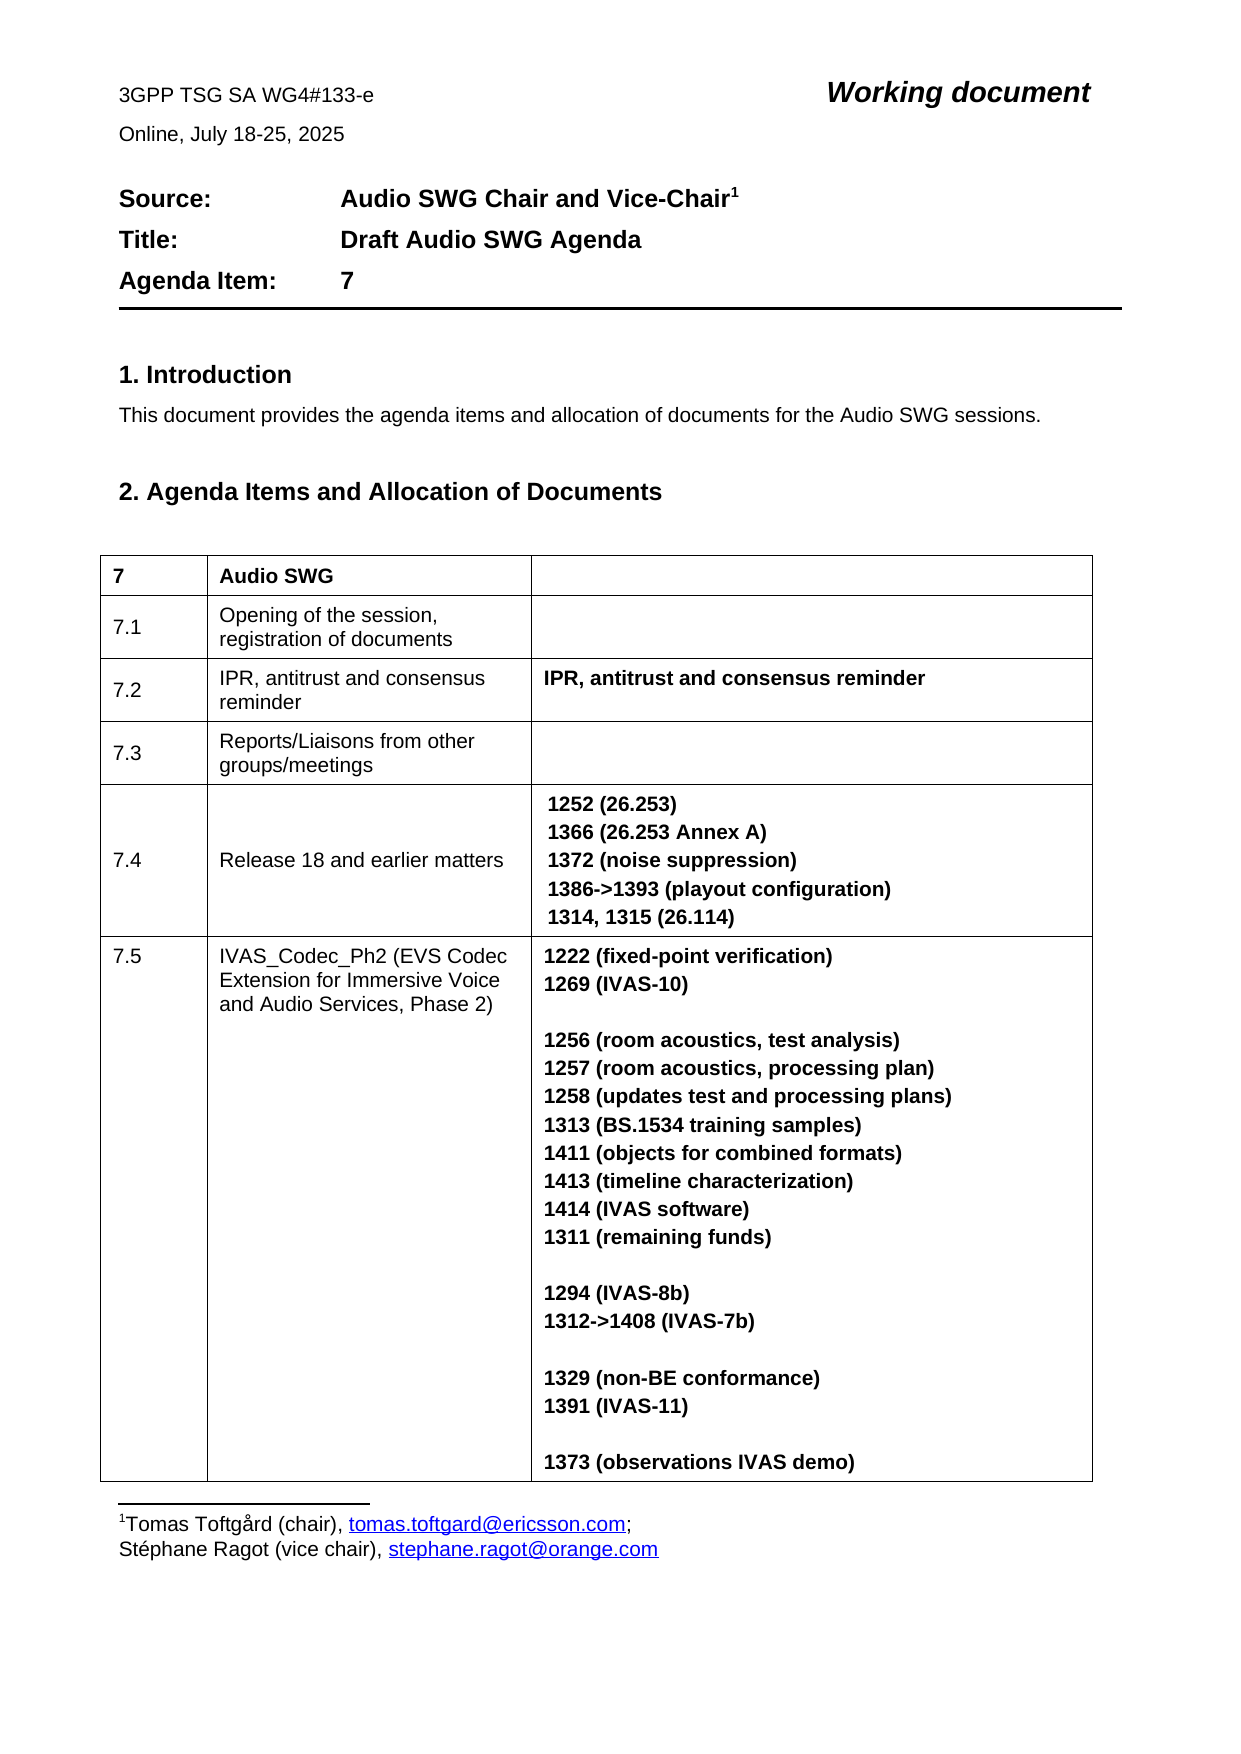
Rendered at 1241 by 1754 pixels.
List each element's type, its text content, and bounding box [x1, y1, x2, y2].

table_cell 7.1 [101, 596, 207, 658]
text Source: Audio SWG Chair and Vice-Chair [118, 183, 1122, 212]
table_cell 7.5 [101, 937, 207, 1481]
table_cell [208, 937, 531, 1481]
table_cell Release 18 and earlier matters [208, 785, 531, 936]
text Title: Draft Audio SWG Agenda [118, 225, 1122, 253]
subtitle 2. Agenda Items and Allocation of Documents [118, 477, 1122, 505]
table_cell 7.2 [101, 659, 207, 721]
table_header [532, 556, 1092, 594]
table_cell [532, 596, 1092, 658]
table_cell 7.3 [101, 722, 207, 784]
table_header 7 [101, 556, 207, 594]
table_cell 7.4 [101, 785, 207, 936]
table_cell IPR, antitrust and consensus reminder [532, 659, 1092, 721]
table_cell Opening of the session, registration of documents [208, 596, 531, 658]
text Agenda Item: 7 [118, 266, 1122, 295]
subtitle 1. Introduction [118, 360, 1122, 389]
table_header Audio SWG [208, 556, 531, 594]
table_cell [532, 722, 1092, 784]
table_cell Reports/Liaisons from other groups/meetings [208, 722, 531, 784]
table_cell IPR, antitrust and consensus reminder [208, 659, 531, 721]
text This document provides the agenda items and allocation of documents for the Audio SWG sessions. [118, 402, 1122, 427]
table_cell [532, 937, 1092, 1481]
table_cell 1252 (26.253) 1366 (26.253 Annex A) 1372 (noise suppression) 1386->1393 (playout configuration) 1314, 1315 (26.114) [532, 785, 1092, 936]
